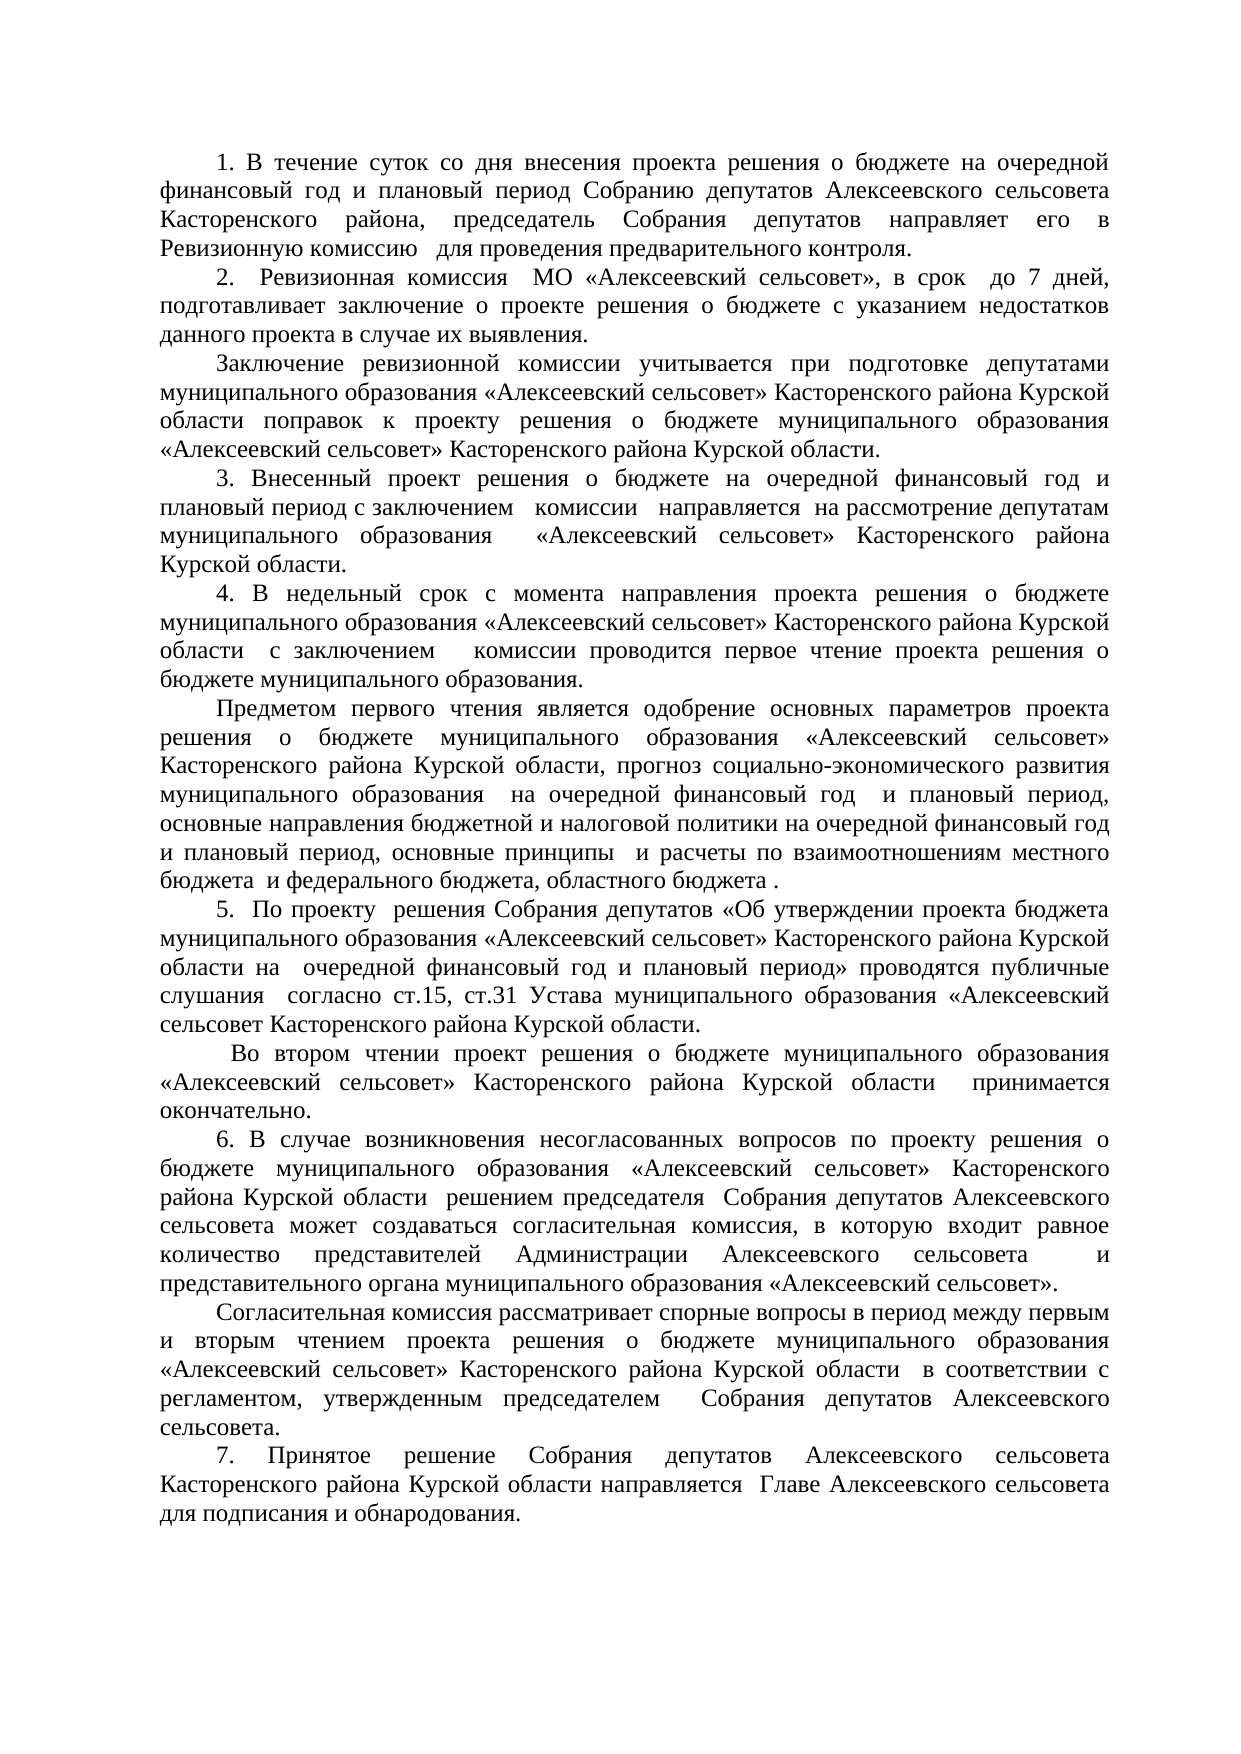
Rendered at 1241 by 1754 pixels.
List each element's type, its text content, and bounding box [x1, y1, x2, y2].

text 1. В течение суток со дня внесения проекта решения о бюджете на очередной финансовый год и плановый период Собранию депутатов Алексеевского сельсовета Касторенского района, председатель Собрания депутатов направляет его в Ревизионную комиссию для проведения предварительного контроля. [159, 147, 1110, 262]
text 4. В недельный срок с момента направления проекта решения о бюджете муниципального образования «Алексеевский сельсовет» Касторенского района Курской области с заключением комиссии проводится первое чтение проекта решения о бюджете муниципального образования. [159, 578, 1110, 693]
text 3. Внесенный проект решения о бюджете на очередной финансовый год и плановый период с заключением комиссии направляется на рассмотрение депутатам муниципального образования «Алексеевский сельсовет» Касторенского района Курской области. [159, 463, 1110, 578]
text Согласительная комиссия рассматривает спорные вопросы в период между первым и вторым чтением проекта решения о бюджете муниципального образования «Алексеевский сельсовет» Касторенского района Курской области в соответствии с регламентом, утвержденным председателем Собрания депутатов Алексеевского сельсовета. [159, 1297, 1110, 1441]
text 5. По проекту решения Собрания депутатов «Об утверждении проекта бюджета муниципального образования «Алексеевский сельсовет» Касторенского района Курской области на очередной финансовый год и плановый период» проводятся публичные слушания согласно ст.15, ст.31 Устава муниципального образования «Алексеевский сельсовет Касторенского района Курской области. [159, 894, 1110, 1038]
text 7. Принятое решение Собрания депутатов Алексеевского сельсовета Касторенского района Курской области направляется Главе Алексеевского сельсовета для подписания и обнародования. [159, 1441, 1110, 1527]
text 6. В случае возникновения несогласованных вопросов по проекту решения о бюджете муниципального образования «Алексеевский сельсовет» Касторенского района Курской области решением председателя Собрания депутатов Алексеевского сельсовета может создаваться согласительная комиссия, в которую входит равное количество представителей Администрации Алексеевского сельсовета и представительного органа муниципального образования «Алексеевский сельсовет». [159, 1124, 1110, 1297]
text Предметом первого чтения является одобрение основных параметров проекта решения о бюджете муниципального образования «Алексеевский сельсовет» Касторенского района Курской области, прогноз социально-экономического развития муниципального образования на очередной финансовый год и плановый период, основные направления бюджетной и налоговой политики на очередной финансовый год и плановый период, основные принципы и расчеты по взаимоотношениям местного бюджета и федерального бюджета, областного бюджета . [159, 693, 1110, 894]
text Заключение ревизионной комиссии учитывается при подготовке депутатами муниципального образования «Алексеевский сельсовет» Касторенского района Курской области поправок к проекту решения о бюджете муниципального образования «Алексеевский сельсовет» Касторенского района Курской области. [159, 348, 1110, 463]
text 2. Ревизионная комиссия МО «Алексеевский сельсовет», в срок до 7 дней, подготавливает заключение о проекте решения о бюджете с указанием недостатков данного проекта в случае их выявления. [159, 262, 1110, 348]
text Во втором чтении проект решения о бюджете муниципального образования «Алексеевский сельсовет» Касторенского района Курской области принимается окончательно. [159, 1038, 1110, 1124]
